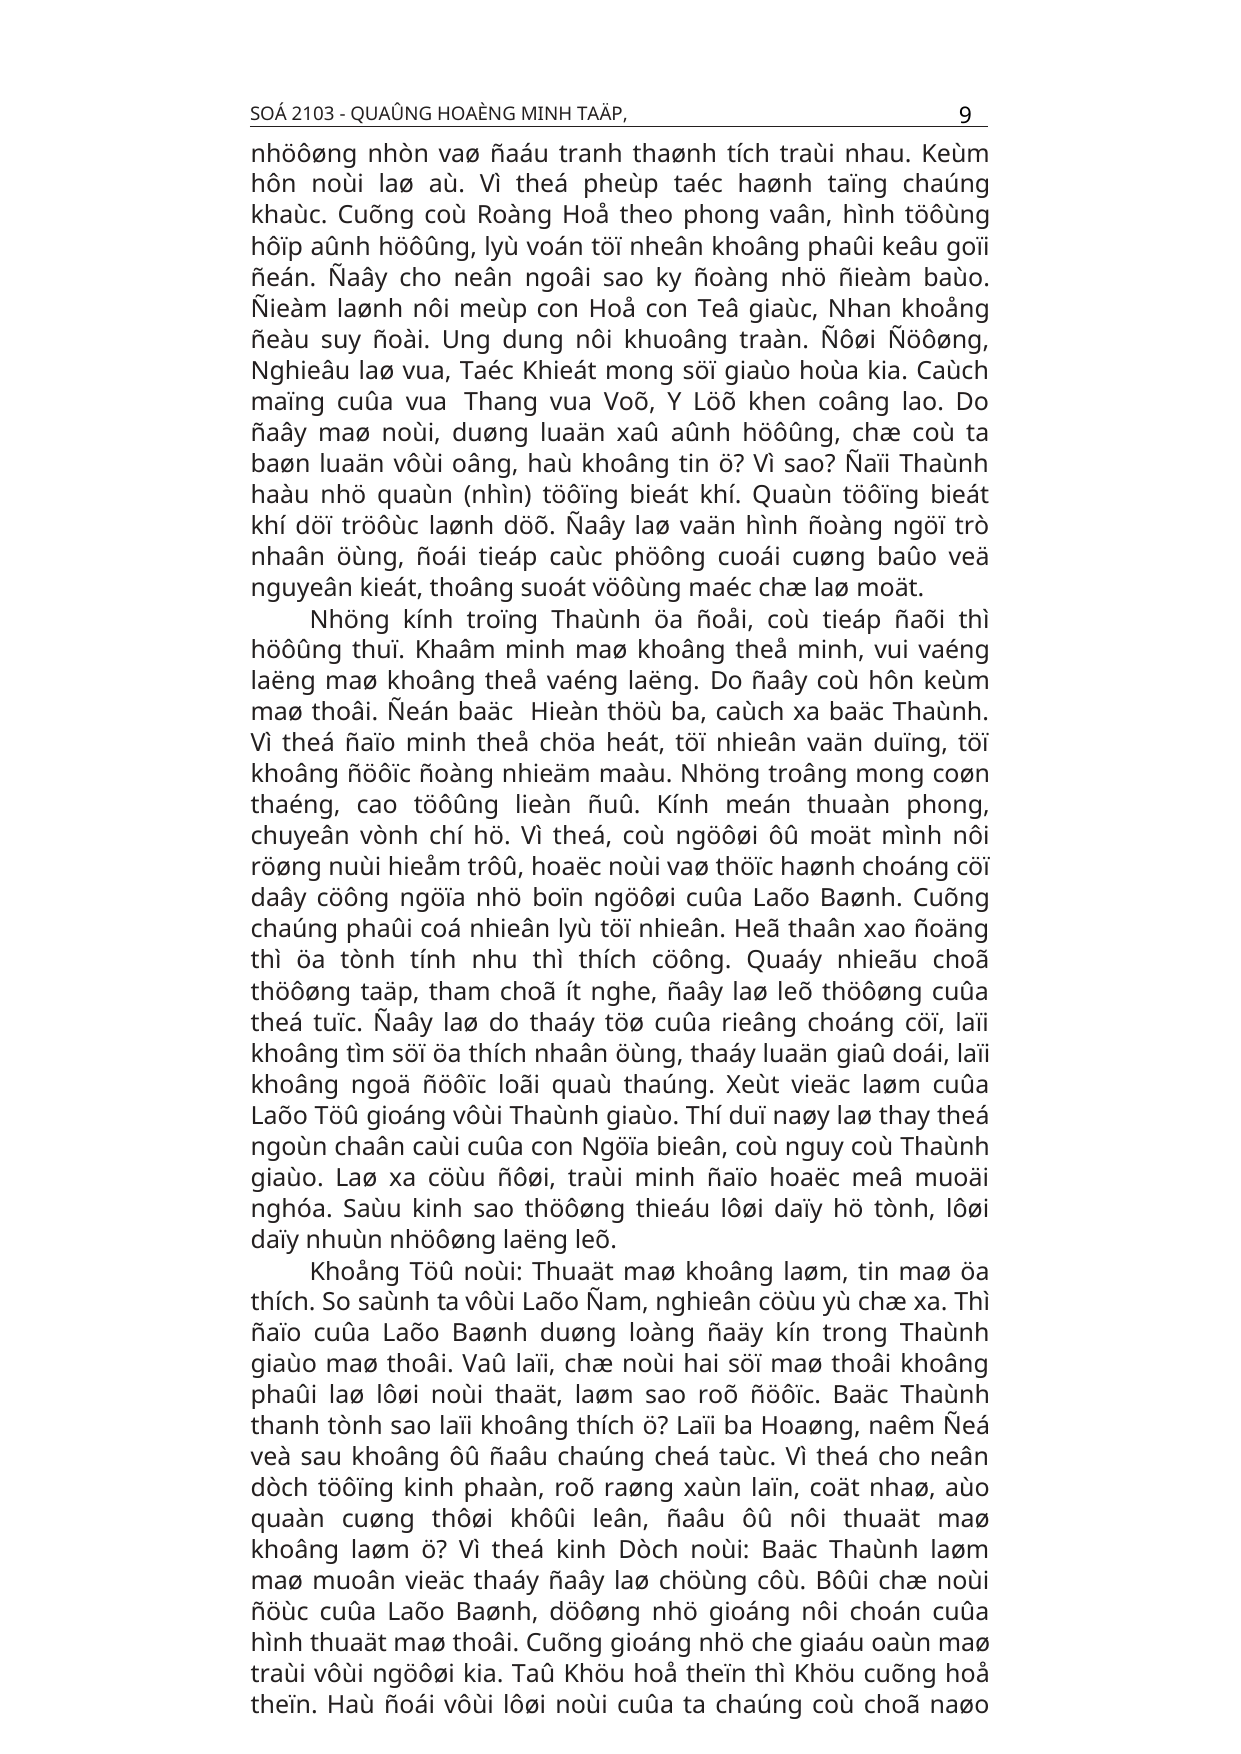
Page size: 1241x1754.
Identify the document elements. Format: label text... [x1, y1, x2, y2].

text Nhöng kính troïng Thaùnh öa ñoåi, coù tieáp ñaõi thì höôûng thuï. Khaâm minh maø khoâng theå minh, vui vaéng laëng maø khoâng theå vaéng laëng. Do ñaây coù hôn keùm maø thoâi. Ñeán baäc Hieàn thöù ba, caùch xa baäc Thaùnh. Vì theá ñaïo minh theå chöa heát, töï nhieân vaän duïng, töï khoâng ñöôïc ñoàng nhieäm maàu. Nhöng troâng mong coøn thaéng, cao töôûng lieàn ñuû. Kính meán thuaàn phong, chuyeân vònh chí hö. Vì theá, coù ngöôøi ôû moät mình nôi röøng nuùi hieåm trôû, hoaëc noùi vaø thöïc haønh choáng cöï daây cöông ngöïa nhö boïn ngöôøi cuûa Laõo Baønh. Cuõng chaúng phaûi coá nhieân lyù töï nhieân. Heã thaân xao ñoäng thì öa tònh tính nhu thì thích cöông. Quaáy nhieãu choã thöôøng taäp, tham choã ít nghe, ñaây laø leõ thöôøng cuûa theá tuïc. Ñaây laø do thaáy töø cuûa rieâng choáng cöï, laïi khoâng tìm söï öa thích nhaân öùng, thaáy luaän giaû doái, laïi khoâng ngoä ñöôïc loãi quaù thaúng. Xeùt vieäc laøm cuûa Laõo Töû gioáng vôùi Thaùnh giaùo. Thí duï naøy laø thay theá ngoùn chaân caùi cuûa con Ngöïa bieân, coù nguy coù Thaùnh giaùo. Laø xa cöùu ñôøi, traùi minh ñaïo hoaëc meâ muoäi nghóa. Saùu kinh sao thöôøng thieáu lôøi daïy hö tònh, lôøi daïy nhuùn nhöôøng laëng leõ. [250, 604, 990, 1256]
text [250, 1256, 990, 1721]
text nhöôøng nhòn vaø ñaáu tranh thaønh tích traùi nhau. Keùm hôn noùi laø aù. Vì theá pheùp taéc haønh taïng chaúng khaùc. Cuõng coù Roàng Hoå theo phong vaân, hình töôùng hôïp aûnh höôûng, lyù voán töï nheân khoâng phaûi keâu goïi ñeán. Ñaây cho neân ngoâi sao ky ñoàng nhö ñieàm baùo. Ñieàm laønh nôi meùp con Hoå con Teâ giaùc, Nhan khoång ñeàu suy ñoài. Ung dung nôi khuoâng traàn. Ñôøi Ñöôøng, Nghieâu laø vua, Taéc Khieát mong söï giaùo hoùa kia. Caùch maïng cuûa vua Thang vua Voõ, Y Löõ khen coâng lao. Do ñaây maø noùi, duøng luaän xaû aûnh höôûng, chæ coù ta baøn luaän vôùi oâng, haù khoâng tin ö? Vì sao? Ñaïi Thaùnh haàu nhö quaùn (nhìn) töôïng bieát khí. Quaùn töôïng bieát khí döï tröôùc laønh döõ. Ñaây laø vaän hình ñoàng ngöï trò nhaân öùng, ñoái tieáp caùc phöông cuoái cuøng baûo veä nguyeân kieát, thoâng suoát vöôùng maéc chæ laø moät. [250, 138, 990, 604]
